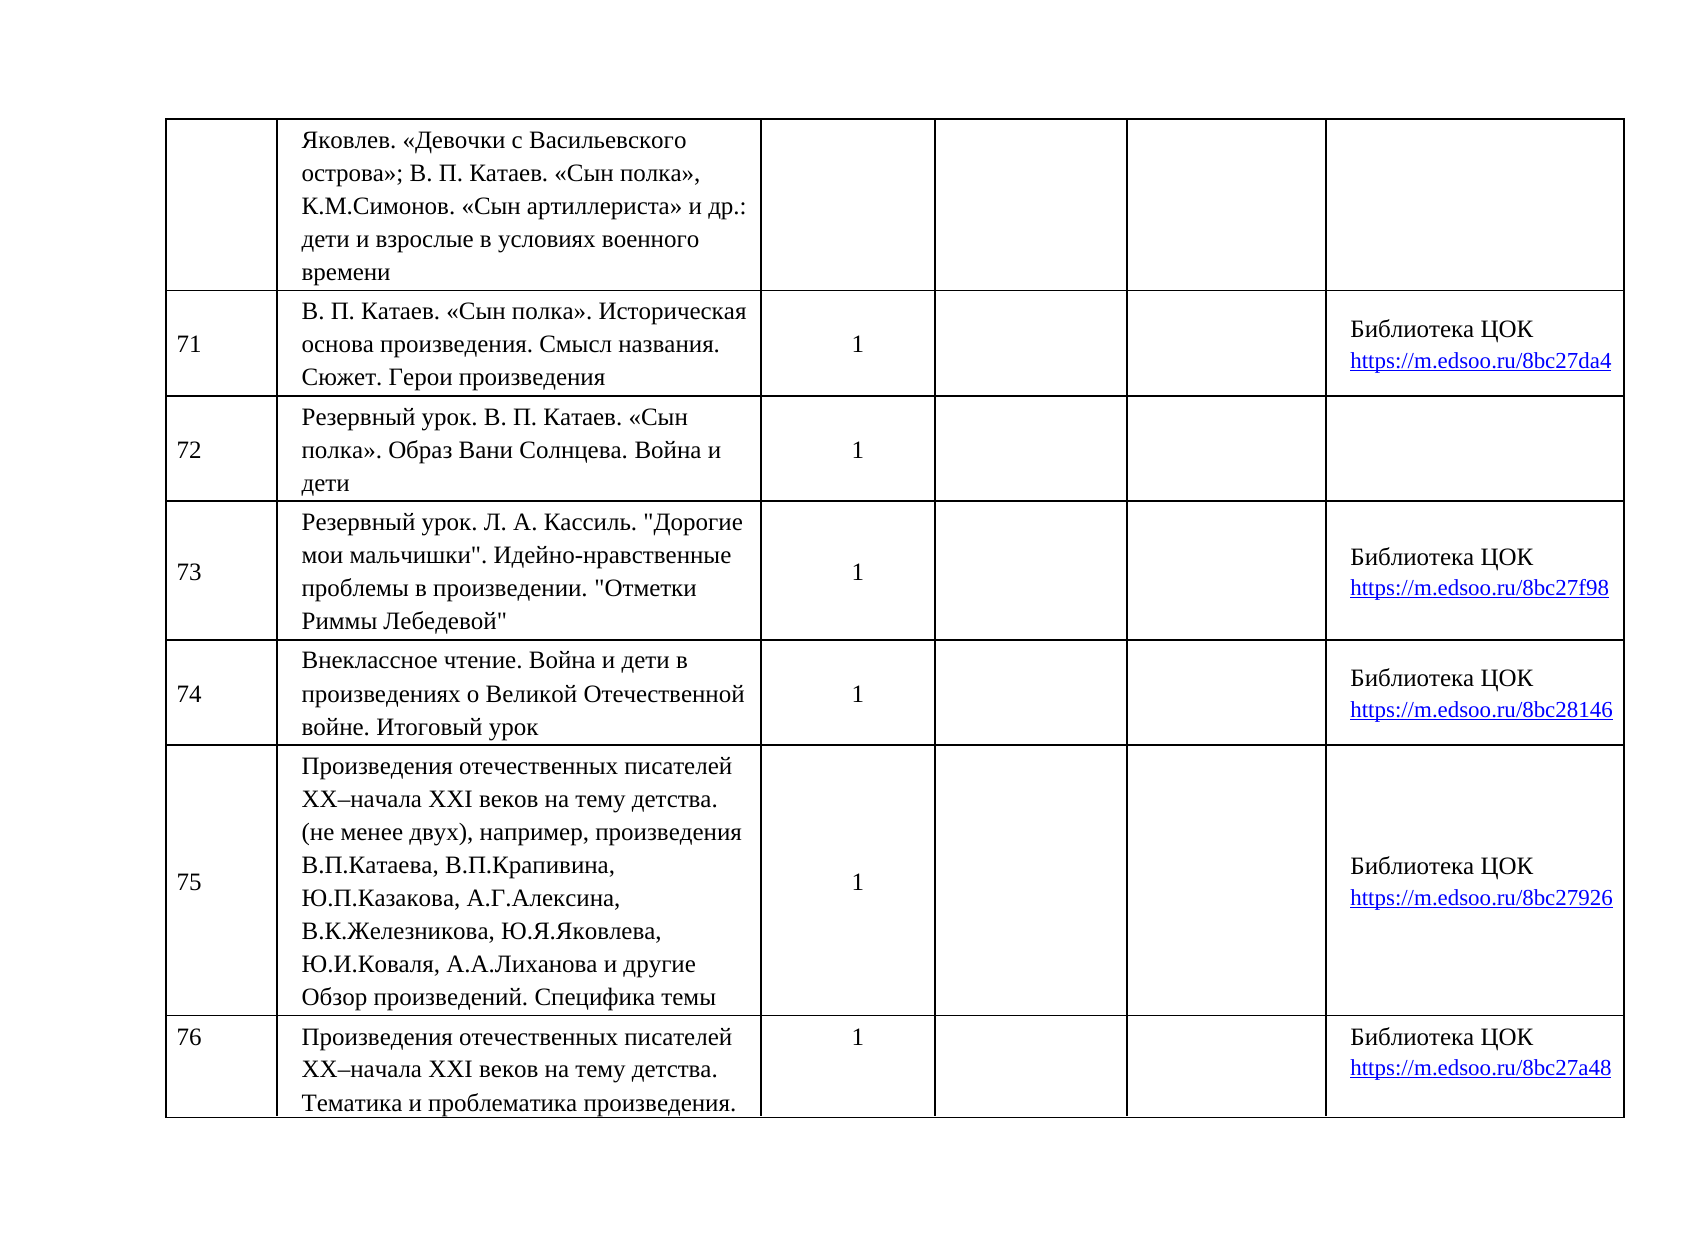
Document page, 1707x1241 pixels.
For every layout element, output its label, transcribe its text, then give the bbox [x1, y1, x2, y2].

table_cell 70 [167, 120, 276, 289]
table_cell Библиотека ЦОК https://m.edsoo.ru/8bc28146 [1327, 641, 1623, 744]
table_cell 75 [167, 746, 276, 1015]
table_cell 73 [167, 502, 276, 639]
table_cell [1327, 1016, 1623, 1116]
table_cell 1 [762, 502, 934, 639]
table_cell 74 [167, 641, 276, 744]
table_cell [936, 291, 1126, 395]
table_cell [1128, 397, 1325, 500]
table_cell В. П. Катаев. «Сын полка». Историческая основа произведения. Смысл названия. Сюжет. Герои произведения [278, 291, 760, 395]
table_cell 1 [762, 746, 934, 1015]
table_cell 72 [167, 397, 276, 500]
table_cell Внеклассное чтение. Война и дети в произведениях о Великой Отечественной войне. Итоговый урок [278, 641, 760, 744]
table_cell [1128, 291, 1325, 395]
table_cell [936, 397, 1126, 500]
table_cell [936, 502, 1126, 639]
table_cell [1327, 120, 1623, 289]
table_cell [936, 641, 1126, 744]
table_cell 76 [167, 1016, 276, 1116]
table_cell [1128, 120, 1325, 289]
table_cell 1 [762, 397, 934, 500]
table_cell Библиотека ЦОК https://m.edsoo.ru/8bc27da4 [1327, 291, 1623, 395]
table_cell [278, 1016, 760, 1116]
table_cell [1128, 502, 1325, 639]
table_cell [936, 120, 1126, 289]
table_cell Библиотека ЦОК https://m.edsoo.ru/8bc27f98 [1327, 502, 1623, 639]
table_cell [936, 1016, 1126, 1116]
table_cell 1 [762, 641, 934, 744]
table_cell [1128, 641, 1325, 744]
table_cell 1 [762, 1016, 934, 1116]
table_cell [1128, 746, 1325, 1015]
table_cell [936, 746, 1126, 1015]
table_cell 1 [762, 291, 934, 395]
table_cell 71 [167, 291, 276, 395]
table_cell [1327, 397, 1623, 500]
table_cell Резервный урок. Л. А. Кассиль. "Дорогие мои мальчишки". Идейно-нравственные проблемы в произведении. "Отметки Риммы Лебедевой" [278, 502, 760, 639]
table_cell Произведения отечественных писателей XX–начала XXI веков на тему детства. (не менее двух), например, произведения В.П.Катаева, В.П.Крапивина, Ю.П.Казакова, А.Г.Алексина, В.К.Железникова, Ю.Я.Яковлева, Ю.И.Коваля, А.А.Лиханова и другие Обзор произведений. Специфика темы [278, 746, 760, 1015]
table_cell [1128, 1016, 1325, 1116]
table_cell Библиотека ЦОК https://m.edsoo.ru/8bc27926 [1327, 746, 1623, 1015]
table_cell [278, 120, 760, 289]
table_cell Резервный урок. В. П. Катаев. «Сын полка». Образ Вани Солнцева. Война и дети [278, 397, 760, 500]
table_cell 1 [762, 120, 934, 289]
